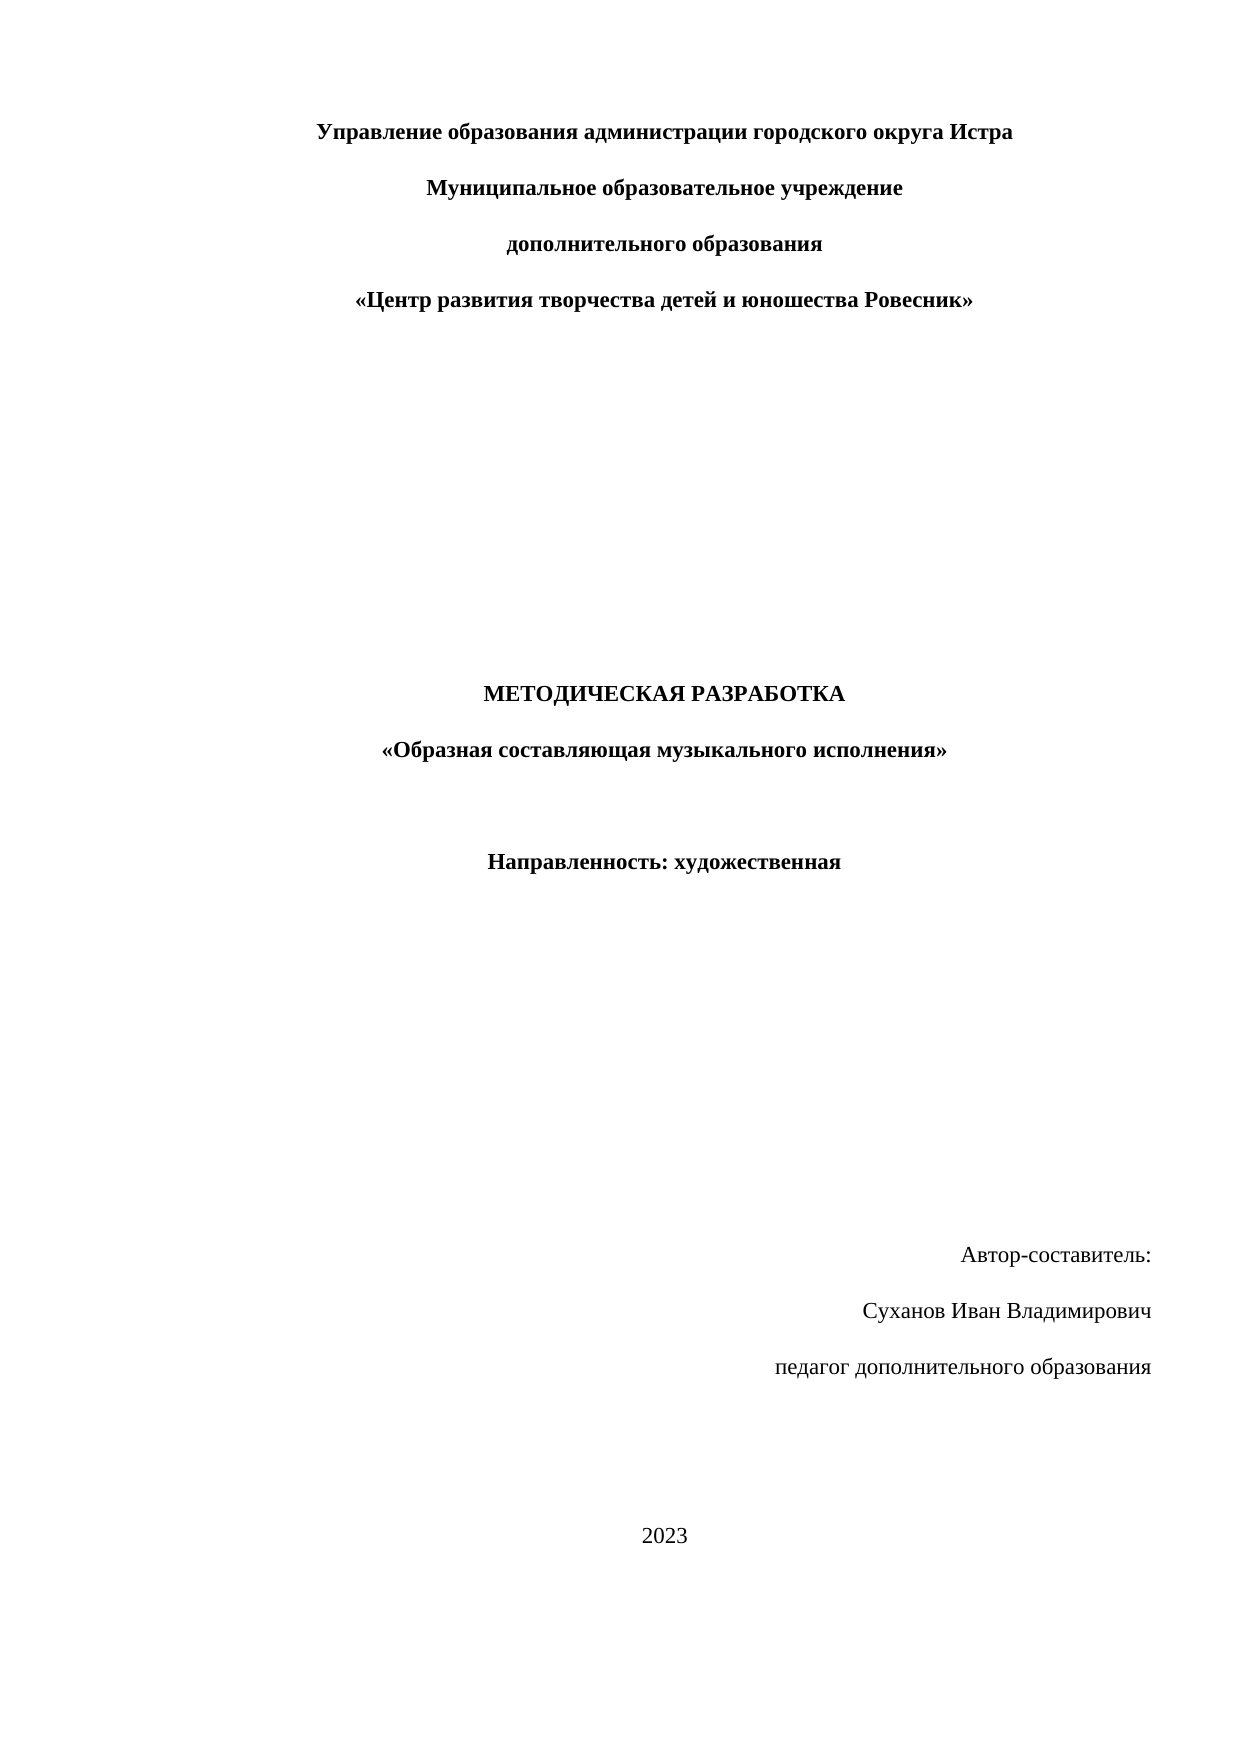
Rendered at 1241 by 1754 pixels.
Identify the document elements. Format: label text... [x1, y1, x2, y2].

text Муниципальное образовательное учреждение [177, 174, 1152, 201]
text Суханов Иван Владимирович [177, 1297, 1152, 1323]
text «Образная составляющая музыкального исполнения» [177, 736, 1152, 762]
text Управление образования администрации городского округа Истра [177, 118, 1152, 144]
text МЕТОДИЧЕСКАЯ РАЗРАБОТКА [177, 679, 1152, 706]
text педагог дополнительного образования [177, 1353, 1152, 1380]
text 2023 [177, 1522, 1152, 1548]
text Автор-составитель: [177, 1241, 1152, 1267]
text Направленность: художественная [177, 848, 1152, 874]
text дополнительного образования [177, 230, 1152, 257]
text «Центр развития творчества детей и юношества Ровесник» [177, 287, 1152, 313]
